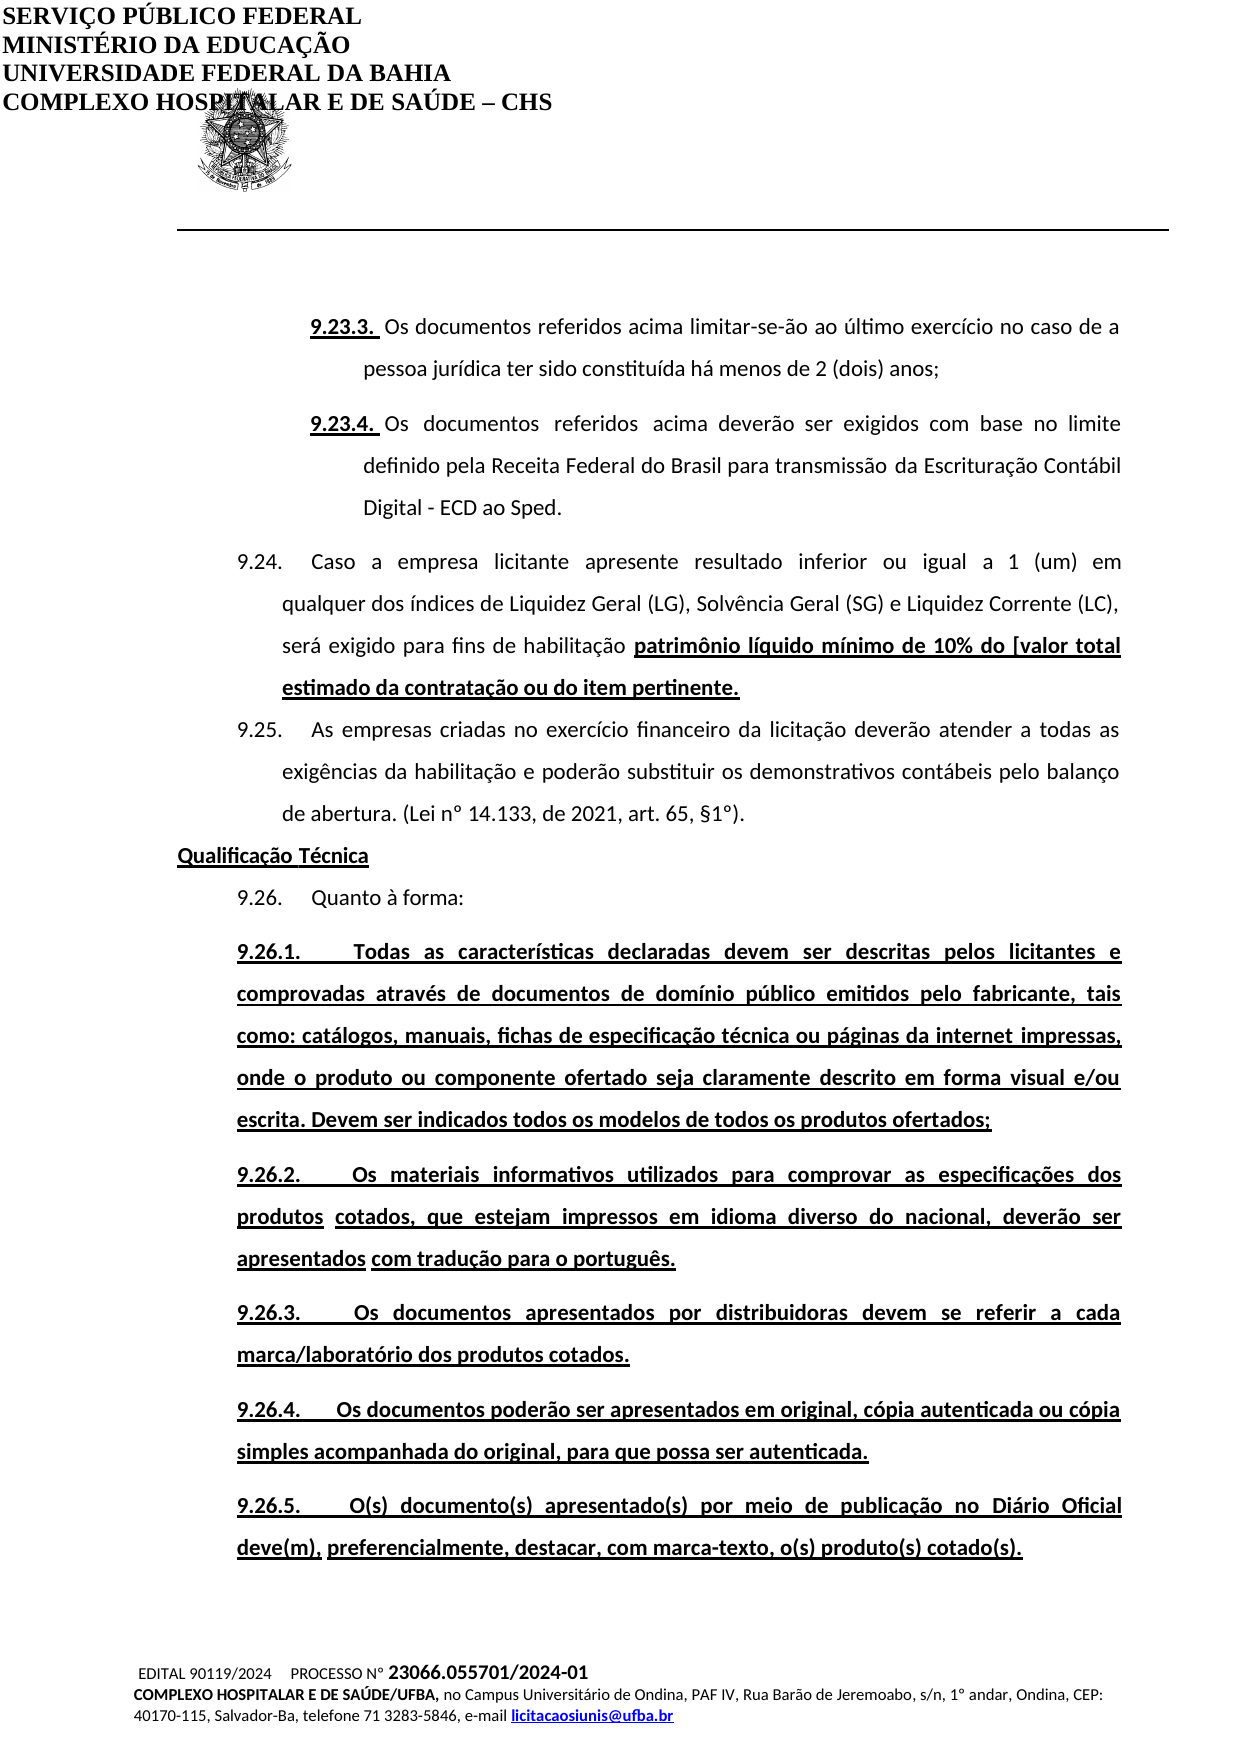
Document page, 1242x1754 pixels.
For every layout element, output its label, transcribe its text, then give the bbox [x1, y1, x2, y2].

list ​ Todas as características declaradas devem ser descritas pelos licitantes e comprovadas através de documentos de domínio público emitidos pelo fabricante, tais como: catálogos, manuais, fichas de especificação técnica ou páginas da internet impressas, onde o produto ou componente ofertado seja claramente descrito em forma visual e/ou escrita. Devem ser indicados todos os modelos de todos os produtos ofertados; [237, 964, 1121, 1004]
list As empresas criadas no exercício financeiro da licitação deverão atender a todas as exigências da habilitação e poderão substituir os demonstrativos contábeis pelo balanço de abertura. (Lei nº 14.133, de 2021, art. 65, §1º). [237, 715, 1121, 827]
text Qualificação Técnica [177, 841, 1135, 869]
list Os documentos referidos acima limitar-se-ão ao último exercício no caso de a pessoa jurídica ter sido constituída há menos de 2 (dois) anos; [310, 312, 1121, 382]
list ​ O(s) documento(s) apresentado(s) por meio de publicação no Diário Oficial deve(m), preferencialmente, destacar, com marca-texto, o(s) produto(s) cotado(s). [237, 1491, 1122, 1515]
list Caso a empresa licitante apresente resultado inferior ou igual a 1 (um) em qualquer dos índices de Liquidez Geral (LG), Solvência Geral (SG) e Liquidez Corrente (LC), será exigido para fins de habilitação patrimônio líquido mínimo de 10% do [valor total estimado da contratação ou do item pertinente. [237, 547, 1122, 701]
list ​ Todas as características declaradas devem ser descritas pelos licitantes e comprovadas através de documentos de domínio público emitidos pelo fabricante, tais como: catálogos, manuais, fichas de especificação técnica ou páginas da internet impressas, onde o produto ou componente ofertado seja claramente descrito em forma visual e/ou escrita. Devem ser indicados todos os modelos de todos os produtos ofertados; [237, 1006, 1121, 1045]
list ​ Os documentos poderão ser apresentados em original, cópia autenticada ou cópia simples acompanhada do original, para que possa ser autenticada. [237, 1395, 1122, 1465]
list ​ Os documentos apresentados por distribuidoras devem se referir a cada marca/laboratório dos produtos cotados. [237, 1298, 1122, 1368]
list Quanto à forma: [237, 883, 1135, 911]
list ​ Os materiais informativos utilizados para comprovar as especificações dos produtos cotados, que estejam impressos em idioma diverso do nacional, deverão ser apresentados com tradução para o português. [237, 1160, 1122, 1184]
picture [197, 88, 292, 192]
list ​ O(s) documento(s) apresentado(s) por meio de publicação no Diário Oficial deve(m), preferencialmente, destacar, com marca-texto, o(s) produto(s) cotado(s). [237, 1518, 1122, 1561]
list ​ Os materiais informativos utilizados para comprovar as especificações dos produtos cotados, que estejam impressos em idioma diverso do nacional, deverão ser apresentados com tradução para o português. [237, 1187, 1122, 1272]
list ​ Todas as características declaradas devem ser descritas pelos licitantes e comprovadas através de documentos de domínio público emitidos pelo fabricante, tais como: catálogos, manuais, fichas de especificação técnica ou páginas da internet impressas, onde o produto ou componente ofertado seja claramente descrito em forma visual e/ou escrita. Devem ser indicados todos os modelos de todos os produtos ofertados; [237, 1090, 1121, 1133]
list ​ Todas as características declaradas devem ser descritas pelos licitantes e comprovadas através de documentos de domínio público emitidos pelo fabricante, tais como: catálogos, manuais, fichas de especificação técnica ou páginas da internet impressas, onde o produto ou componente ofertado seja claramente descrito em forma visual e/ou escrita. Devem ser indicados todos os modelos de todos os produtos ofertados; [237, 1048, 1121, 1088]
list Os documentos referidos acima deverão ser exigidos com base no limite definido pela Receita Federal do Brasil para transmissão da Escrituração Contábil Digital - ECD ao Sped. [310, 409, 1122, 521]
picture [197, 102, 204, 109]
